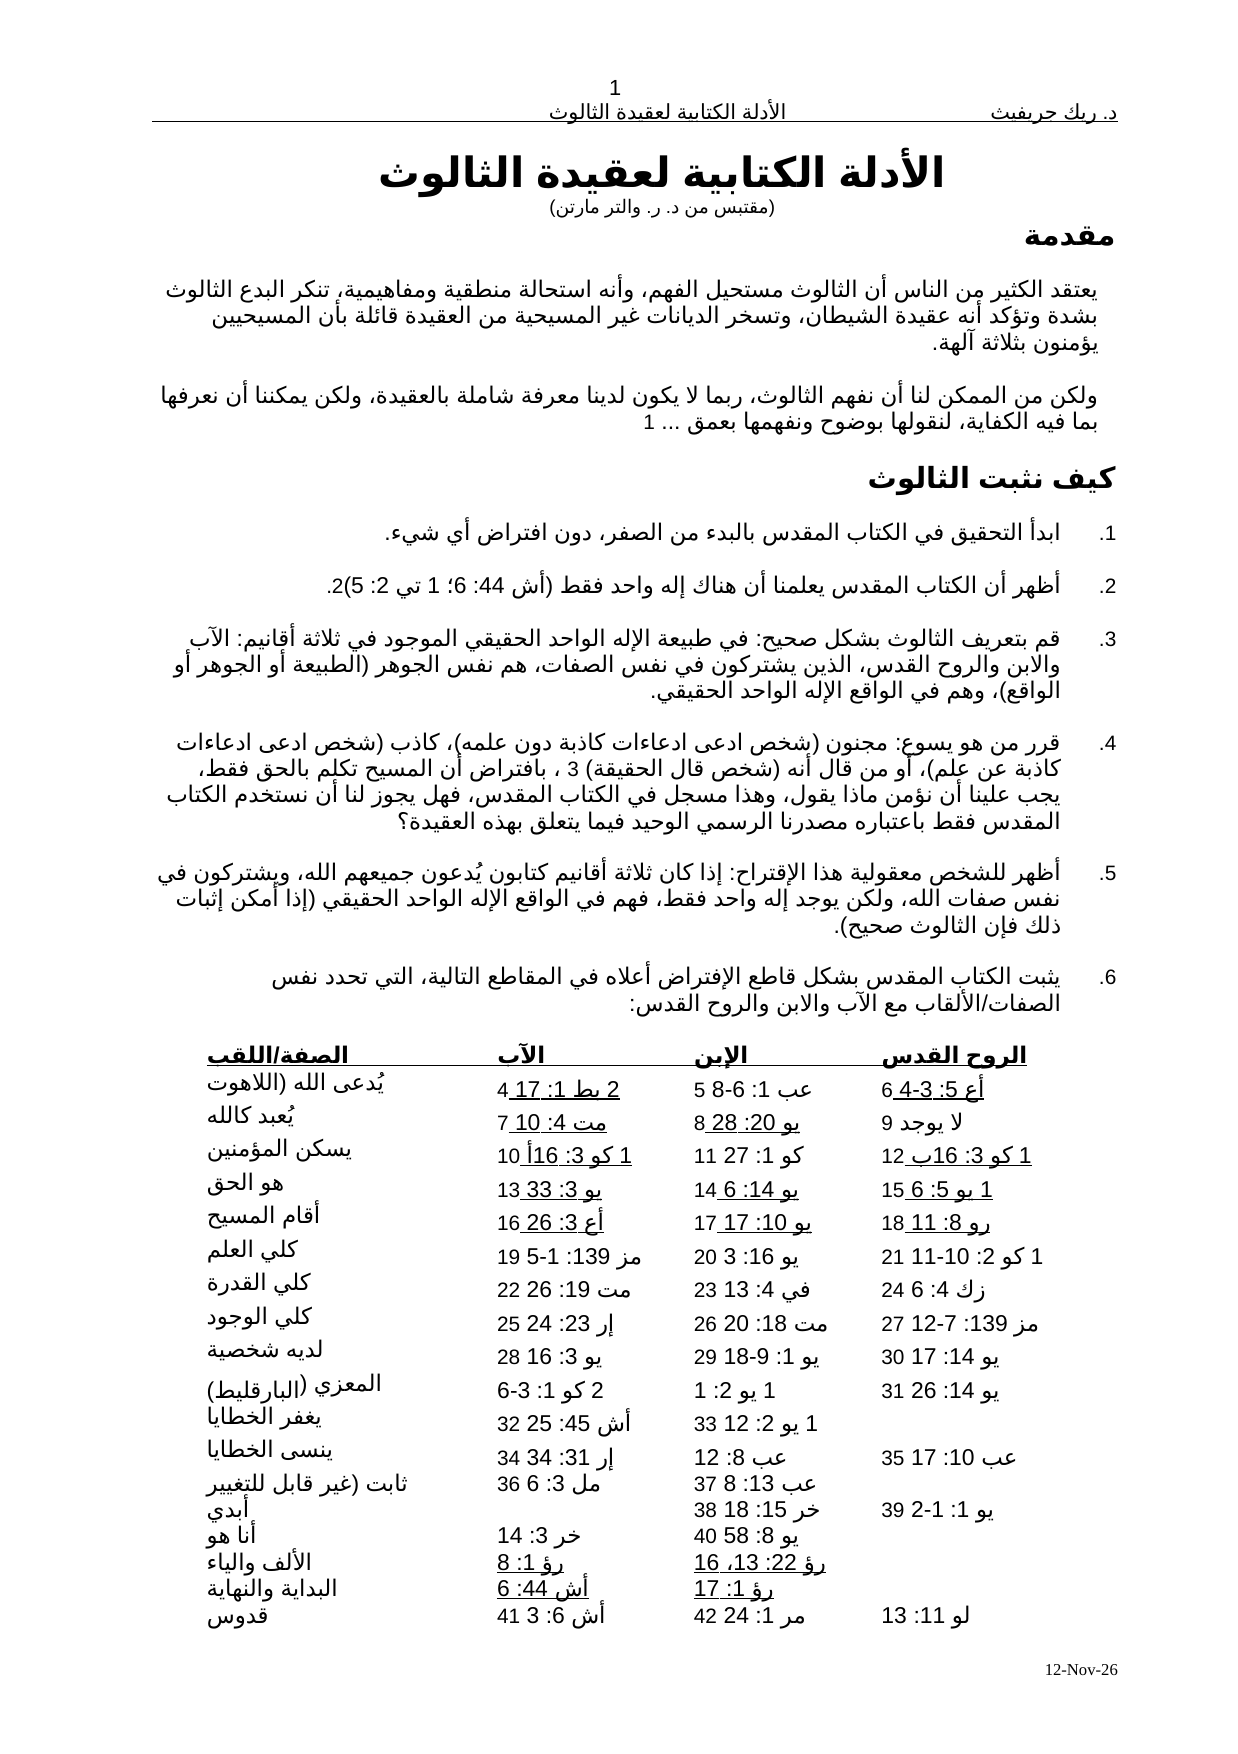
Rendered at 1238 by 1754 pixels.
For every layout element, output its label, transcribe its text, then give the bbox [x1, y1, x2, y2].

text الأدلة الكتابية لعقيدة الثالوث [169, 148, 1155, 196]
list قم بتعريف الثالوث بشكل صحيح: في طبيعة الإله الواحد الحقيقي الموجود في ثلاثة أقانيم: الآب والابن والروح القدس، الذين يشتركون في نفس الصفات، هم نفس الجوهر (الطبيعة أو الجوهر أو الواقع)، وهم في الواقع الإله الواحد الحقيقي. [150, 624, 1099, 704]
text ولكن من الممكن لنا أن نفهم الثالوث، ربما لا يكون لدينا معرفة شاملة بالعقيدة، ولكن يمكننا أن نعرفها بما فيه الكفاية، لنقولها بوضوح ونفهمها بعمق ... 1 [150, 382, 1099, 434]
text يُعبد كالله مت 4: 10 7 يو 20: 28 8 لا يوجد 9 [206, 1102, 1117, 1135]
text يُدعى الله (اللاهوت 2 بط 1: 17 4 عب 1: 6-8 5 أع 5: 3-4 6 [206, 1068, 1117, 1102]
text يعتقد الكثير من الناس أن الثالوث مستحيل الفهم، وأنه استحالة منطقية ومفاهيمية، تنكر البدع الثالوث بشدة وتؤكد أنه عقيدة الشيطان، وتسخر الديانات غير المسيحية من العقيدة قائلة بأن المسيحيين يؤمنون بثلاثة آلهة. [150, 276, 1099, 355]
text كلي العلم مز 139: 1-5 19 يو 16: 3 20 1 كو 2: 10-11 21 [206, 1236, 1117, 1269]
text لديه شخصية يو 3: 16 28 يو 1: 9-18 29 يو 14: 17 30 [206, 1336, 1117, 1369]
text يغفر الخطايا أش 45: 25 32 1 يو 2: 12 33 [206, 1403, 1117, 1436]
text أقام المسيح أع 3: 26 16 يو 10: 17 17 رو 8: 11 18 [206, 1202, 1117, 1236]
list أظهر للشخص معقولية هذا الإقتراح: إذا كان ثلاثة أقانيم كتابون يُدعون جميعهم الله، ويشتركون في نفس صفات الله، ولكن يوجد إله واحد فقط، فهم في الواقع الإله الواحد الحقيقي (إذا أمكن إثبات ذلك فإن الثالوث صحيح). [150, 859, 1099, 938]
text كيف نثبت الثالوث [150, 461, 1115, 494]
text الألف والياء رؤ 1: 8 رؤ 22: 13، 16 [206, 1549, 1117, 1575]
list أظهر أن الكتاب المقدس يعلمنا أن هناك إله واحد فقط (أش 44: 6؛ 1 تي 2: 5)2. [150, 572, 1099, 598]
text يسكن المؤمنين 1 كو 3: 16أ 10 كو 1: 27 11 1 كو 3: 16ب 12 [206, 1135, 1117, 1169]
list قرر من هو يسوع: مجنون (شخص ادعى ادعاءات كاذبة دون علمه)، كاذب (شخص ادعى ادعاءات كاذبة عن علم)، أو من قال أنه (شخص قال الحقيقة) 3 ، بافتراض أن المسيح تكلم بالحق فقط، يجب علينا أن نؤمن ماذا يقول، وهذا مسجل في الكتاب المقدس، فهل يجوز لنا أن نستخدم الكتاب المقدس فقط باعتباره مصدرنا الرسمي الوحيد فيما يتعلق بهذه العقيدة؟ [150, 729, 1099, 834]
text كلي القدرة مت 19: 26 22 في 4: 13 23 زك 4: 6 24 [206, 1269, 1117, 1303]
text البداية والنهاية أش 44: 6 رؤ 1: 17 [206, 1575, 1117, 1602]
list ابدأ التحقيق في الكتاب المقدس بالبدء من الصفر، دون افتراض أي شيء. [150, 519, 1099, 546]
text ينسى الخطايا إر 31: 34 34 عب 8: 12 عب 10: 17 35 [206, 1436, 1117, 1470]
text ثابت (غير قابل للتغيير مل 3: 6 36 عب 13: 8 37 [206, 1470, 1117, 1496]
text (مقتبس من د. ر. والتر مارتن) [169, 196, 1155, 218]
text قدوس أش 6: 3 41 مر 1: 24 42 لو 11: 13 [206, 1602, 1117, 1628]
text الصفة/اللقب الآب الإبن الروح القدس [206, 1042, 1117, 1068]
text المعزي (البارقليط) 2 كو 1: 3-6 1 يو 2: 1 يو 14: 26 31 [206, 1369, 1117, 1403]
list يثبت الكتاب المقدس بشكل قاطع الإفتراض أعلاه في المقاطع التالية، التي تحدد نفس الصفات/الألقاب مع الآب والابن والروح القدس: [150, 963, 1099, 1016]
text أبدي خر 15: 18 38 يو 1: 1-2 39 [206, 1496, 1117, 1522]
text كلي الوجود إر 23: 24 25 مت 18: 20 26 مز 139: 7-12 27 [206, 1303, 1117, 1336]
text مقدمة [150, 218, 1115, 251]
text أنا هو خر 3: 14 يو 8: 58 40 [206, 1522, 1117, 1549]
text هو الحق يو 3: 33 13 يو 14: 6 14 1 يو 5: 6 15 [206, 1169, 1117, 1202]
